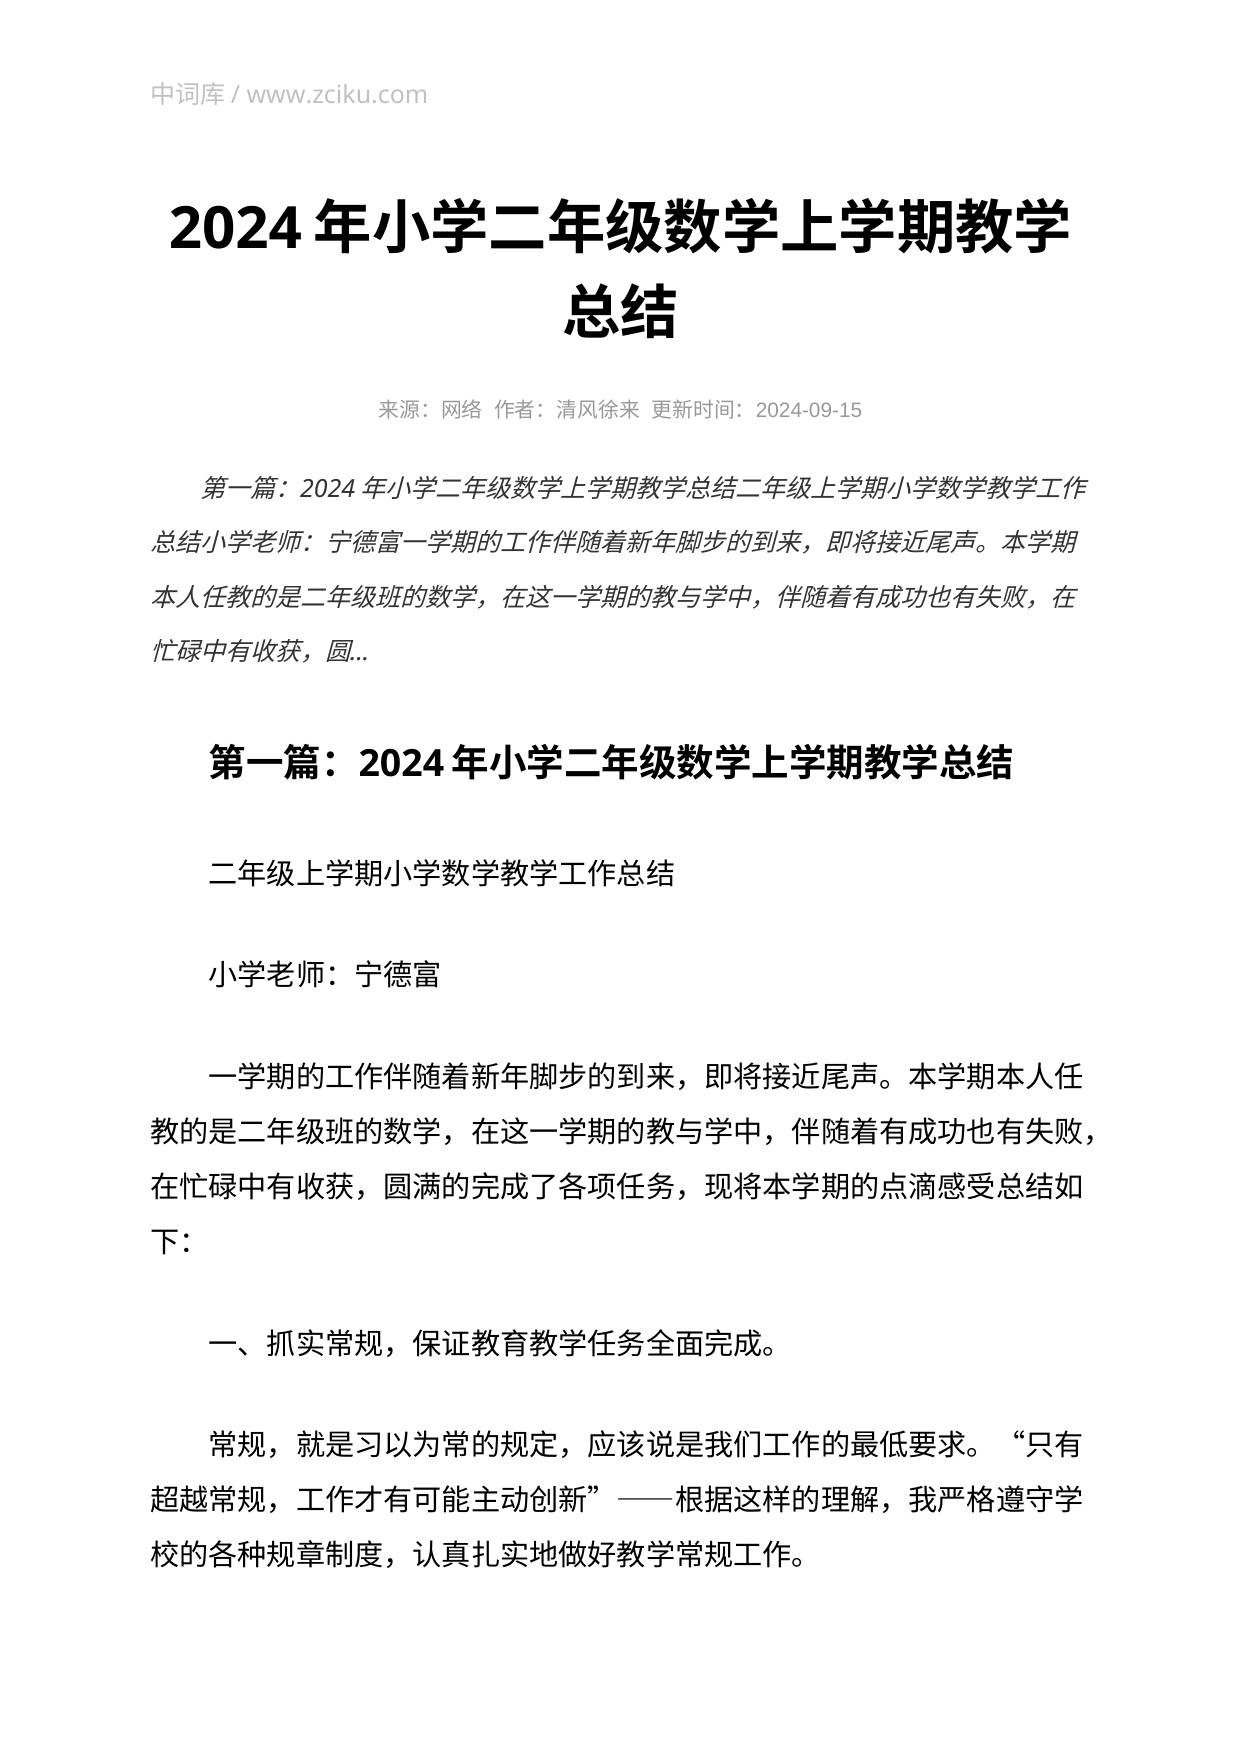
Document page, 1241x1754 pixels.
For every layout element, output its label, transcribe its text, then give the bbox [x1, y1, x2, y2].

text 常规，就是习以为常的规定，应该说是我们工作的最低要求。“只有超越常规，工作才有可能主动创新”——根据这样的理解，我严格遵守学校的各种规章制度，认真扎实地做好教学常规工作。 [150, 1422, 1090, 1574]
subtitle 2024年小学二年级数学上学期教学总结 [150, 181, 1090, 351]
text 第一篇：2024年小学二年级数学上学期教学总结二年级上学期小学数学教学工作总结小学老师：宁德富一学期的工作伴随着新年脚步的到来，即将接近尾声。本学期本人任教的是二年级班的数学，在这一学期的教与学中，伴随着有成功也有失败，在忙碌中有收获，圆... [150, 468, 1090, 668]
text 来源：网络 作者：清风徐来 更新时间：2024-09-15 [150, 397, 1090, 421]
text 一学期的工作伴随着新年脚步的到来，即将接近尾声。本学期本人任教的是二年级班的数学，在这一学期的教与学中，伴随着有成功也有失败，在忙碌中有收获，圆满的完成了各项任务，现将本学期的点滴感受总结如下： [150, 1054, 1090, 1261]
text 二年级上学期小学数学教学工作总结 [150, 850, 1090, 892]
text 一、抓实常规，保证教育教学任务全面完成。 [150, 1320, 1090, 1362]
text 小学老师：宁德富 [150, 952, 1090, 994]
text 第一篇：2024年小学二年级数学上学期教学总结 [150, 733, 1090, 787]
